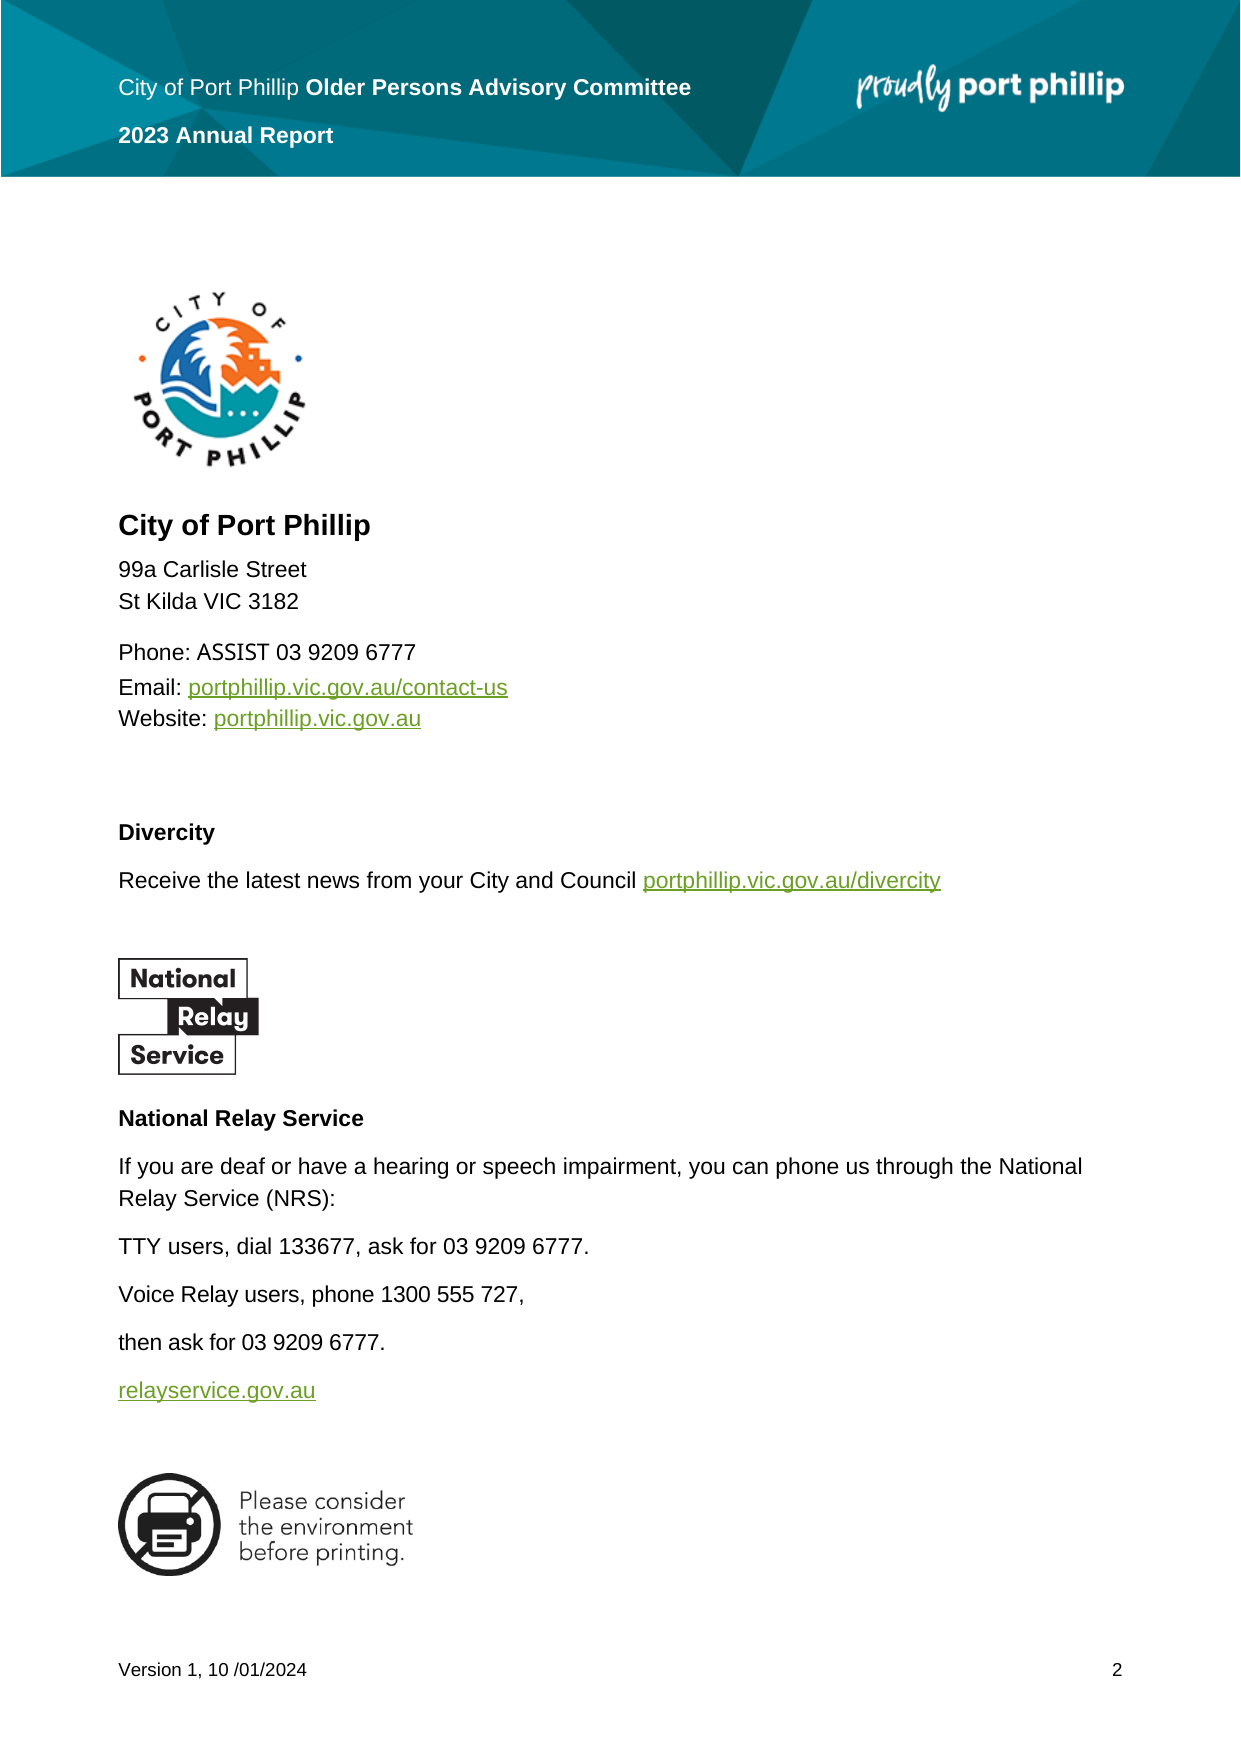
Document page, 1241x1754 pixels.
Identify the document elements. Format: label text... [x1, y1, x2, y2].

text 99a Carlisle Street [118, 556, 1122, 583]
subtitle National Relay Service [118, 1105, 1122, 1131]
text then ask for 03 9209 6777. [118, 1329, 1122, 1356]
picture [118, 958, 259, 1075]
text Email: portphillip.vic.gov.au/contact-us [118, 674, 1122, 700]
text Receive the latest news from your City and Council portphillip.vic.gov.au/divercity [118, 867, 1122, 893]
text St Kilda VIC 3182 [118, 588, 1122, 614]
subtitle Divercity [118, 818, 1122, 845]
picture [1, 0, 1241, 177]
text Voice Relay users, phone 1300 555 727, [118, 1281, 1122, 1307]
text relayservice.gov.au [118, 1377, 1122, 1404]
text Website: portphillip.vic.gov.au [118, 705, 1122, 732]
subtitle City of Port Phillip [118, 508, 1122, 541]
picture [118, 1473, 413, 1576]
text TTY users, dial 133677, ask for 03 9209 6777. [118, 1233, 1122, 1259]
text Phone: ASSIST 03 9209 6777 [118, 636, 1122, 667]
picture [118, 276, 323, 481]
text If you are deaf or have a hearing or speech impairment, you can phone us through the National Relay Service (NRS): [118, 1153, 1122, 1211]
